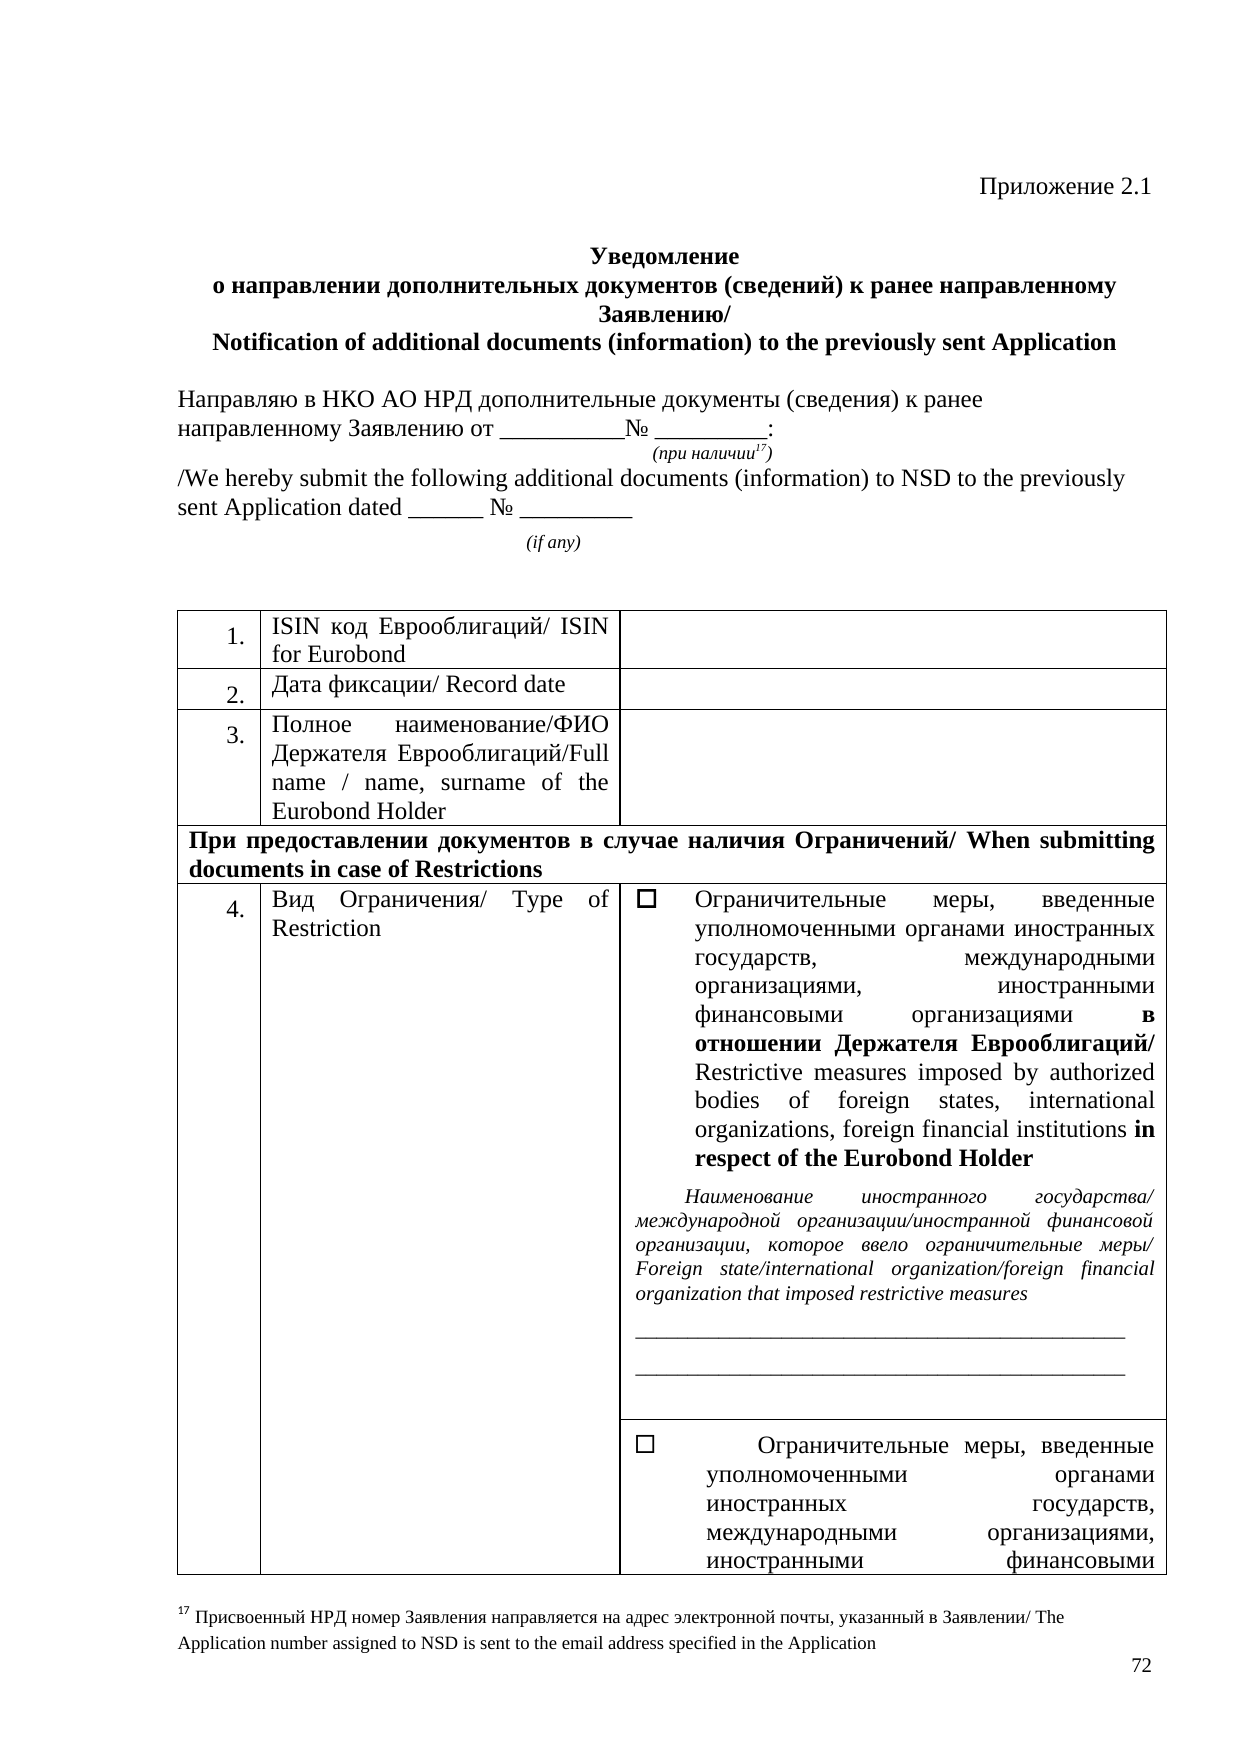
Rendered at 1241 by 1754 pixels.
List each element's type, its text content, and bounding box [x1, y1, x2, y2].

list Приложение 2.1 [177, 171, 1152, 200]
table_cell При предоставлении документов в случае наличия Ограничений/ When submitting documents in case of Restrictions [178, 826, 1166, 883]
table_cell [178, 669, 260, 708]
table_cell Ограничительные меры, введенные уполномоченными органами иностранных государств, международными организациями, иностранными финансовыми организациями в отношении Держателя Еврооблигаций/ Restrictive measures imposed by authorized bodies of foreign states, international organizations, foreign financial institutions in respect of the Eurobond Holder Наименование иностранного государства/ международной организации/иностранной финансовой организации, которое ввело ограничительные меры/ Foreign state/international organization/foreign financial organization that imposed restrictive measures _______________________________________________ _______________________________________________ [621, 884, 1166, 1419]
table_cell [178, 884, 260, 1574]
text Уведомление [177, 241, 1152, 270]
table_cell [621, 710, 1166, 824]
table_cell Дата фиксации/ Record date [261, 669, 619, 708]
text (при наличии) [177, 442, 1152, 463]
table_cell Полное наименование/ФИО Держателя Еврооблигаций/Full name / name, surname of the Eurobond Holder [261, 710, 619, 824]
table_cell Вид Ограничения/ Type of Restriction [261, 884, 619, 1574]
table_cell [621, 1420, 1166, 1574]
text о направлении дополнительных документов (сведений) к ранее направленному Заявлению/ [177, 270, 1152, 327]
text Направляю в НКО АО НРД дополнительные документы (сведения) к ранее направленному Заявлению от __________№ _________: [177, 384, 1152, 442]
table_header [178, 611, 260, 668]
list (if any) [222, 531, 1152, 553]
table_cell [621, 669, 1166, 708]
text Notification of additional documents (information) to the previously sent Application [177, 327, 1152, 356]
table_header [621, 611, 1166, 668]
text /We hereby submit the following additional documents (information) to NSD to the previously sent Application dated ______ № _________ [177, 463, 1152, 521]
table_cell [178, 710, 260, 824]
table_header ISIN код Еврооблигаций/ ISIN for Eurobond [261, 611, 619, 668]
